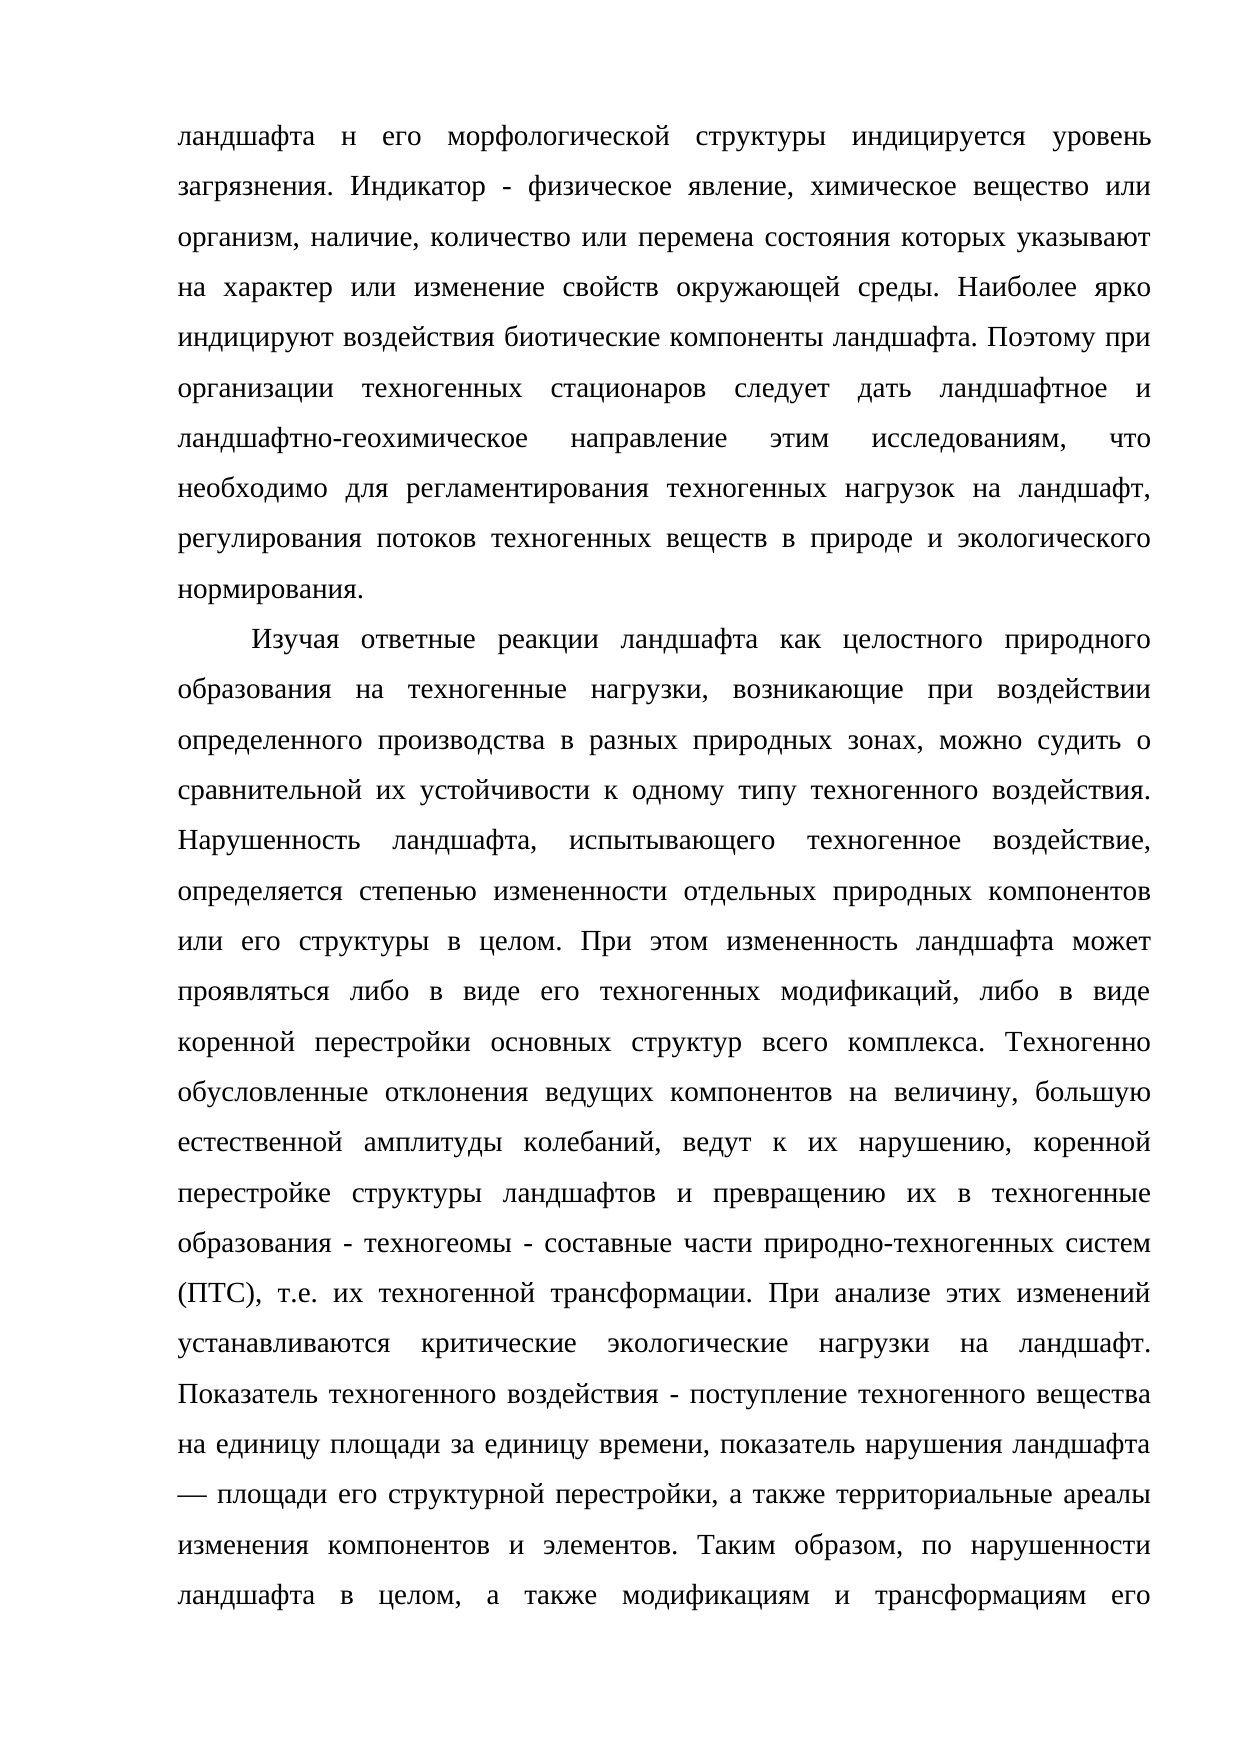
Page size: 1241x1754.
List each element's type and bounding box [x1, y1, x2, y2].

text [177, 621, 1152, 1611]
text [177, 118, 1152, 604]
